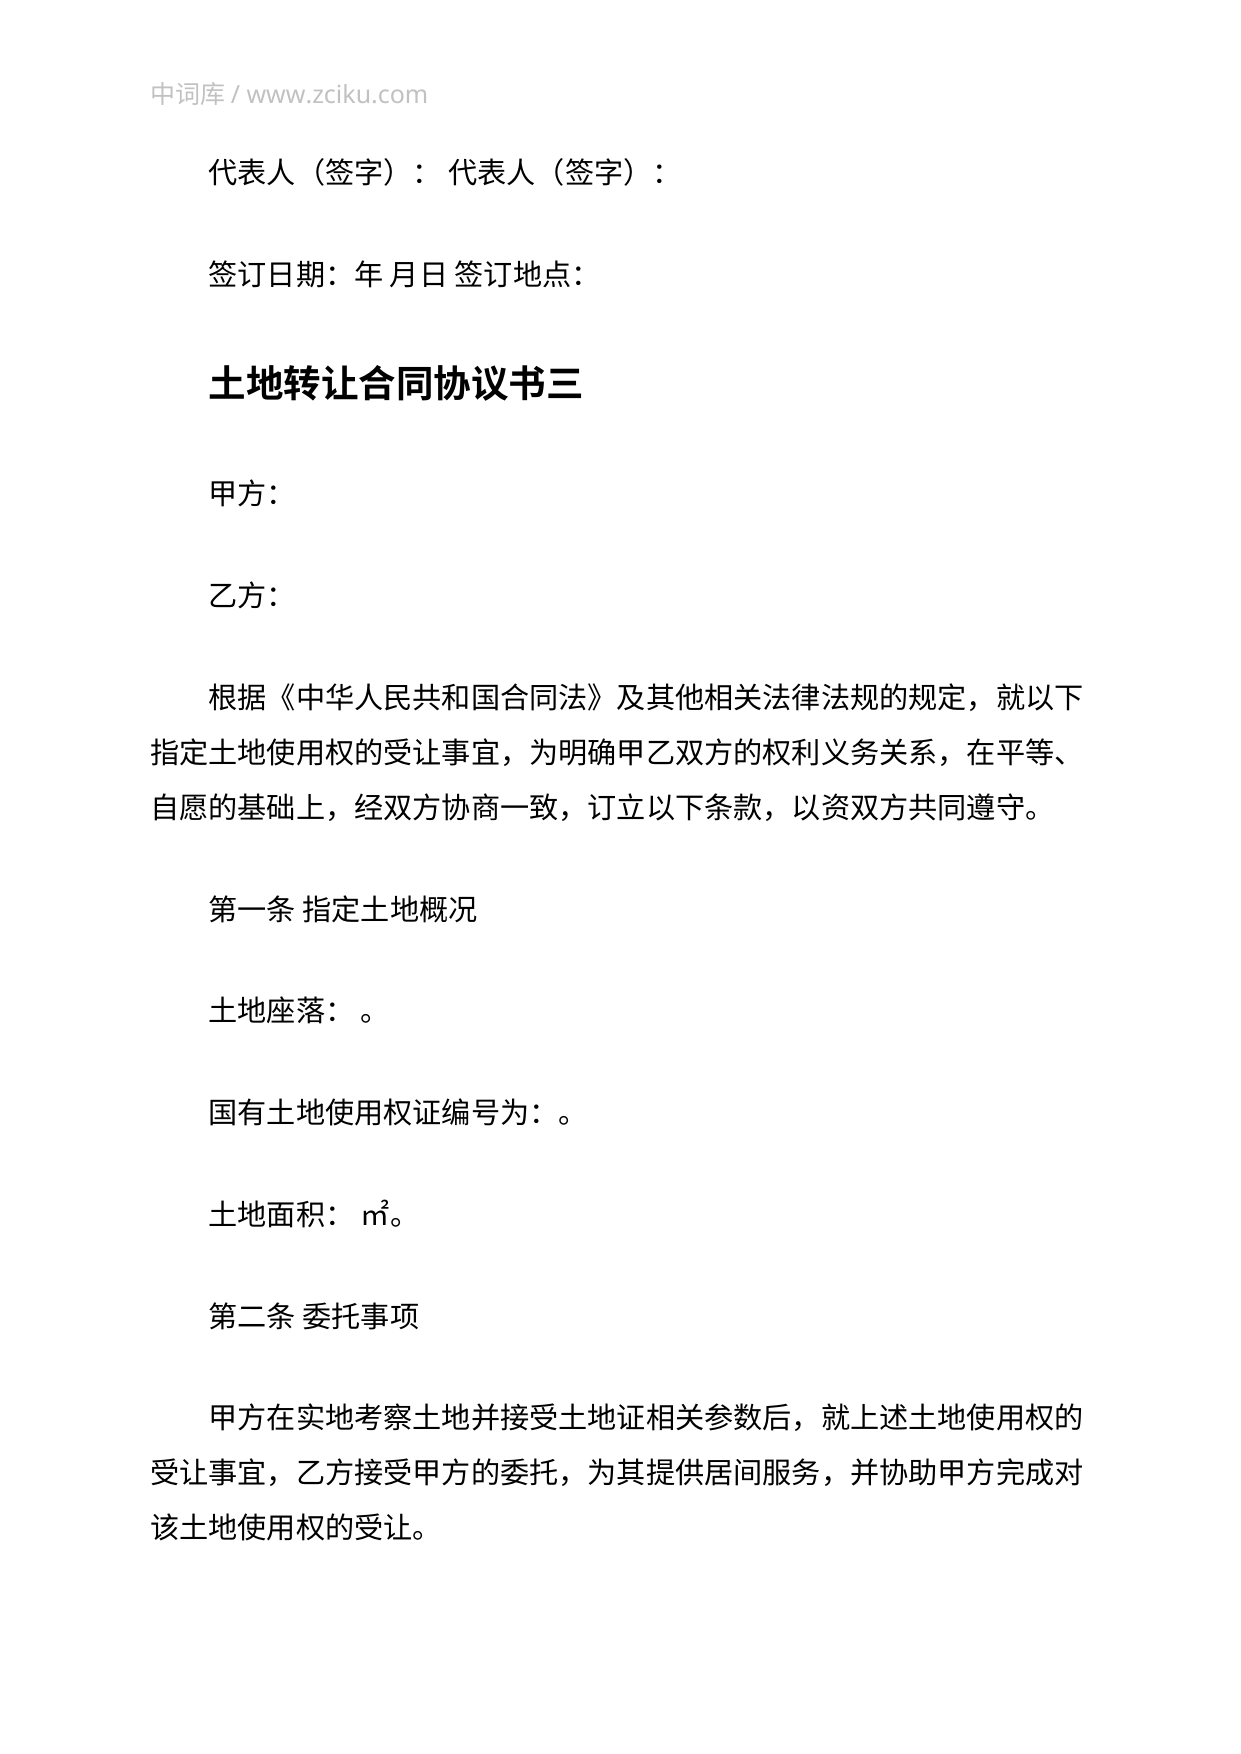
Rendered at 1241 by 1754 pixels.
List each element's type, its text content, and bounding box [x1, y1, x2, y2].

text 第一条 指定土地概况 [150, 886, 1090, 928]
text 土地座落： 。 [150, 988, 1090, 1030]
text 乙方： [150, 573, 1090, 615]
text 土地面积： ㎡。 [150, 1191, 1090, 1234]
text 根据《中华人民共和国合同法》及其他相关法律法规的规定，就以下指定土地使用权的受让事宜，为明确甲乙双方的权利义务关系，在平等、自愿的基础上，经双方协商一致，订立以下条款，以资双方共同遵守。 [150, 674, 1090, 827]
text 签订日期：年 月日 签订地点： [150, 252, 1090, 294]
text 甲方： [150, 471, 1090, 513]
text 土地转让合同协议书三 [150, 353, 1090, 408]
text 甲方在实地考察土地并接受土地证相关参数后，就上述土地使用权的受让事宜，乙方接受甲方的委托，为其提供居间服务，并协助甲方完成对该土地使用权的受让。 [150, 1395, 1090, 1547]
text 国有土地使用权证编号为：。 [150, 1089, 1090, 1132]
text 第二条 委托事项 [150, 1293, 1090, 1335]
text 代表人（签字）： 代表人（签字）： [150, 150, 1090, 192]
